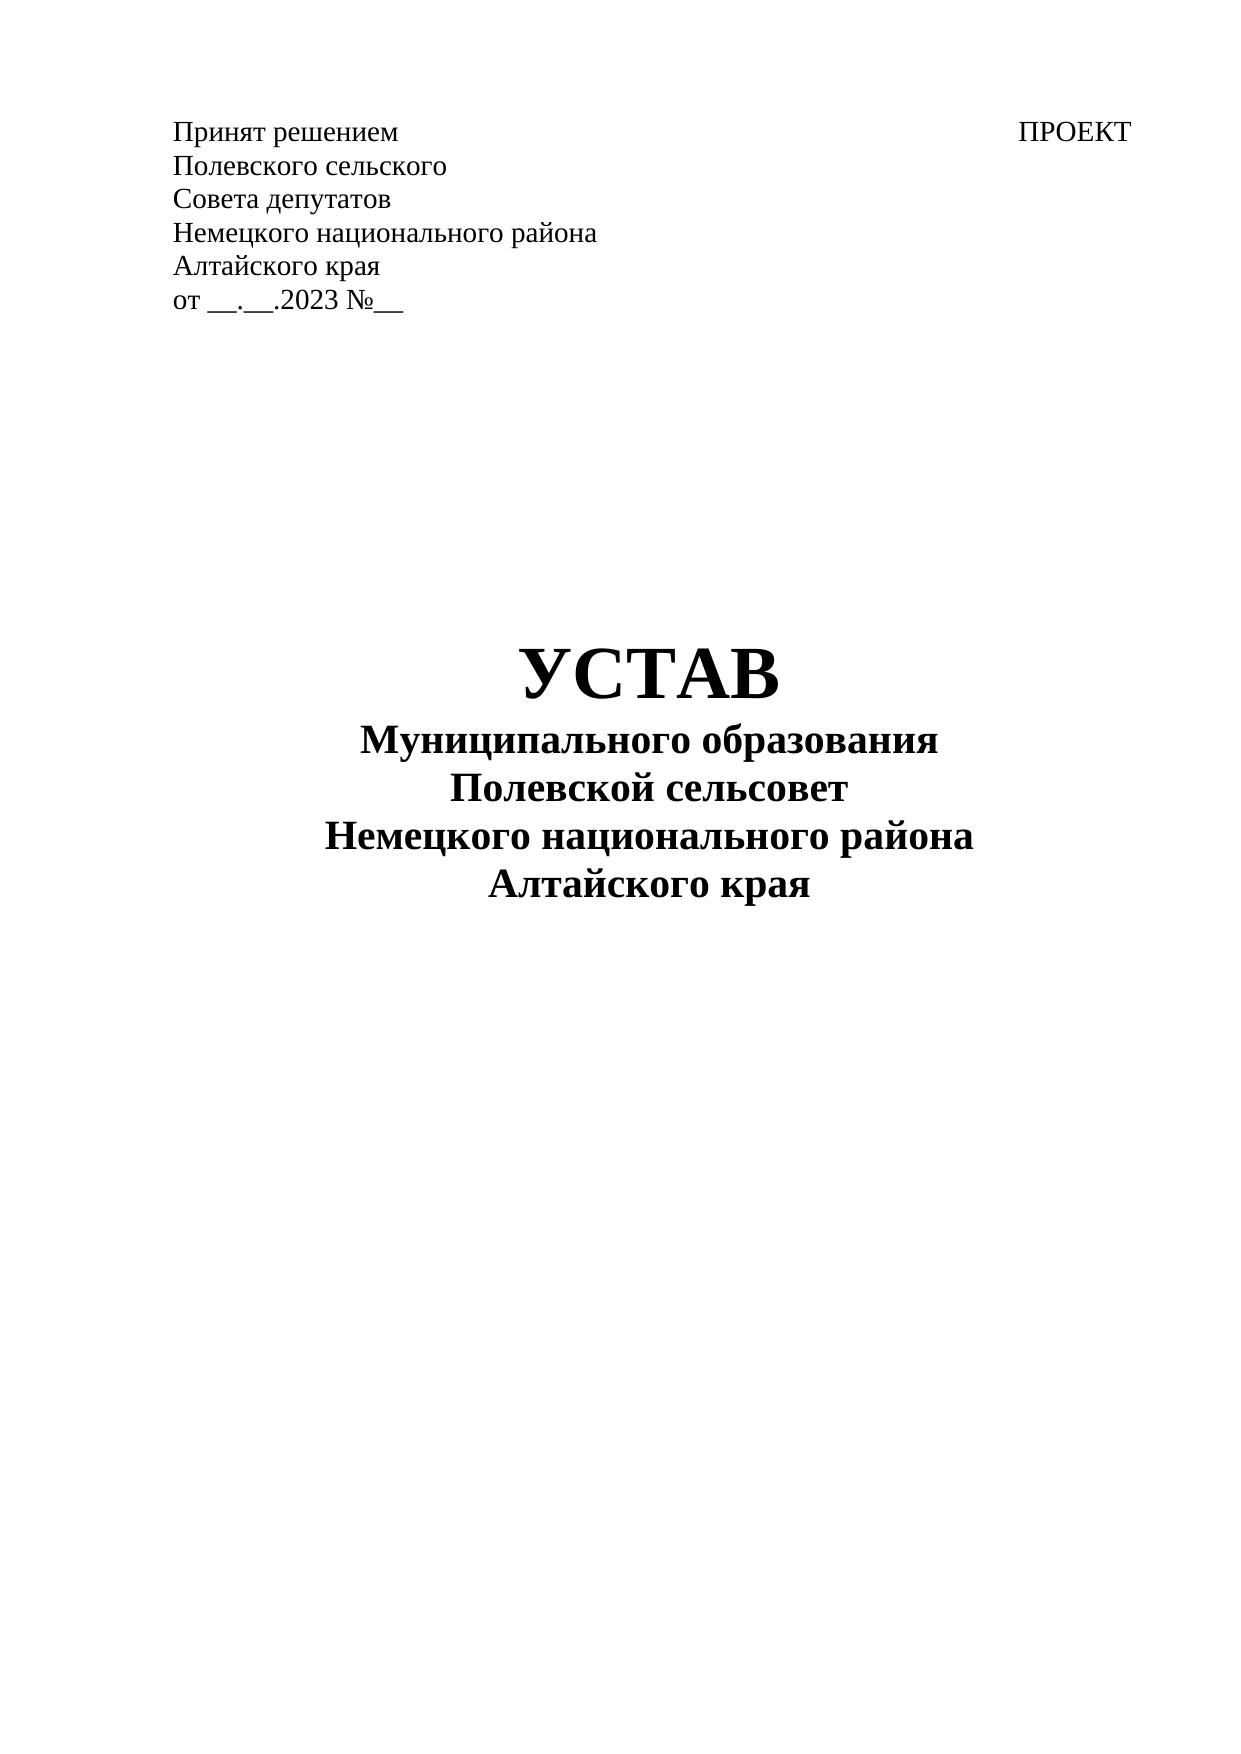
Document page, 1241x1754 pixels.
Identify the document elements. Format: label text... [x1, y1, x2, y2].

text Совета депутатов [114, 181, 1184, 215]
text Алтайского края [114, 248, 1184, 282]
text Полевского сельского [114, 148, 1184, 181]
text УСТАВ [114, 628, 1184, 714]
text от __.__.2023 №__ [114, 282, 1184, 316]
text Немецкого национального района [114, 215, 1184, 248]
text Муниципального образования [114, 714, 1184, 762]
text Полевской сельсовет Немецкого национального района Алтайского края [114, 762, 1184, 906]
text Принят решением ПРОЕКТ [114, 114, 1184, 148]
